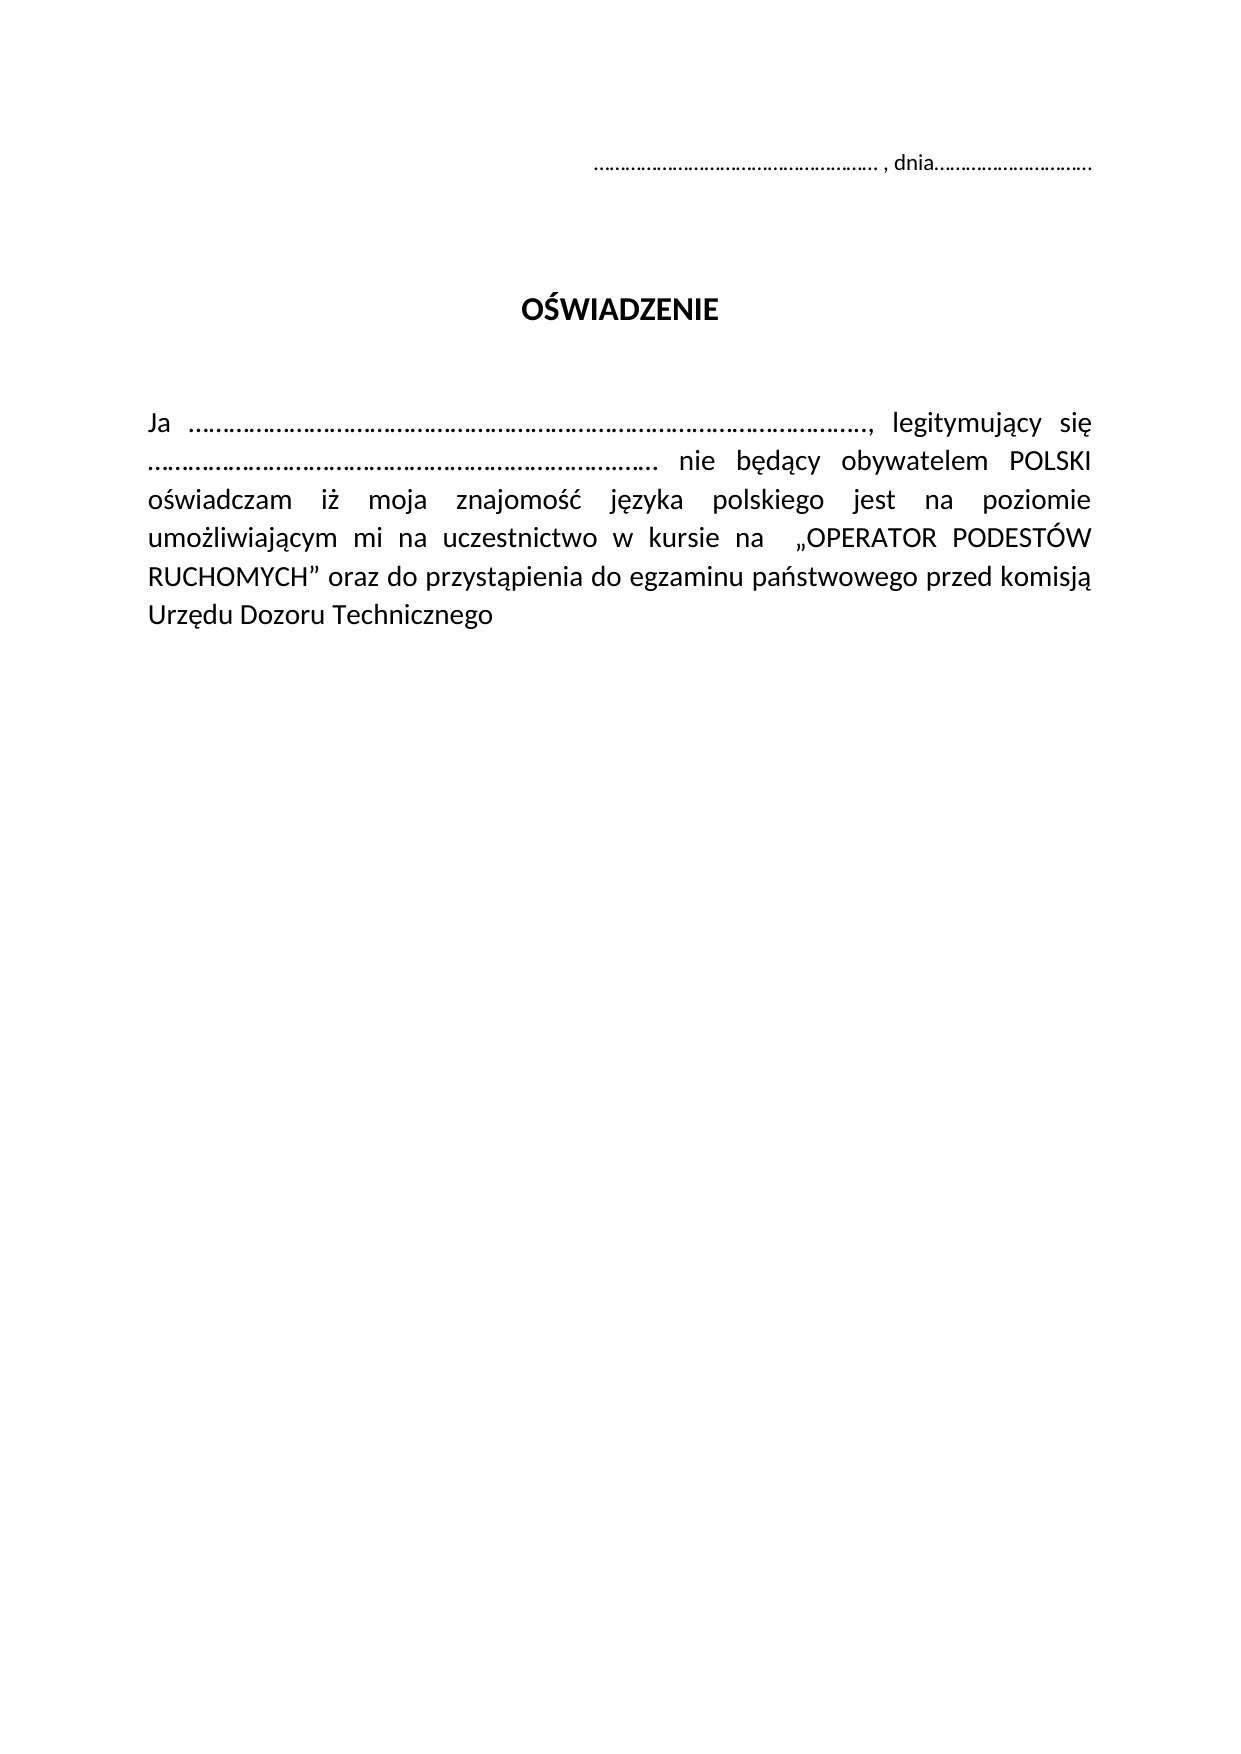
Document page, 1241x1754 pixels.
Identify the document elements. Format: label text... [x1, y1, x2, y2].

text OŚWIADZENIE [148, 288, 1093, 329]
text ……………………………………………… , dnia………………………… [148, 148, 1093, 176]
text Ja ……………………………………………………………………………………….., legitymujący się …………………………………………………………….…… nie będący obywatelem POLSKI oświadczam iż moja znajomość języka polskiego jest na poziomie umożliwiającym mi na uczestnictwo w kursie na „OPERATOR PODESTÓW RUCHOMYCH” oraz do przystąpienia do egzaminu państwowego przed komisją Urzędu Dozoru Technicznego [148, 404, 1093, 632]
